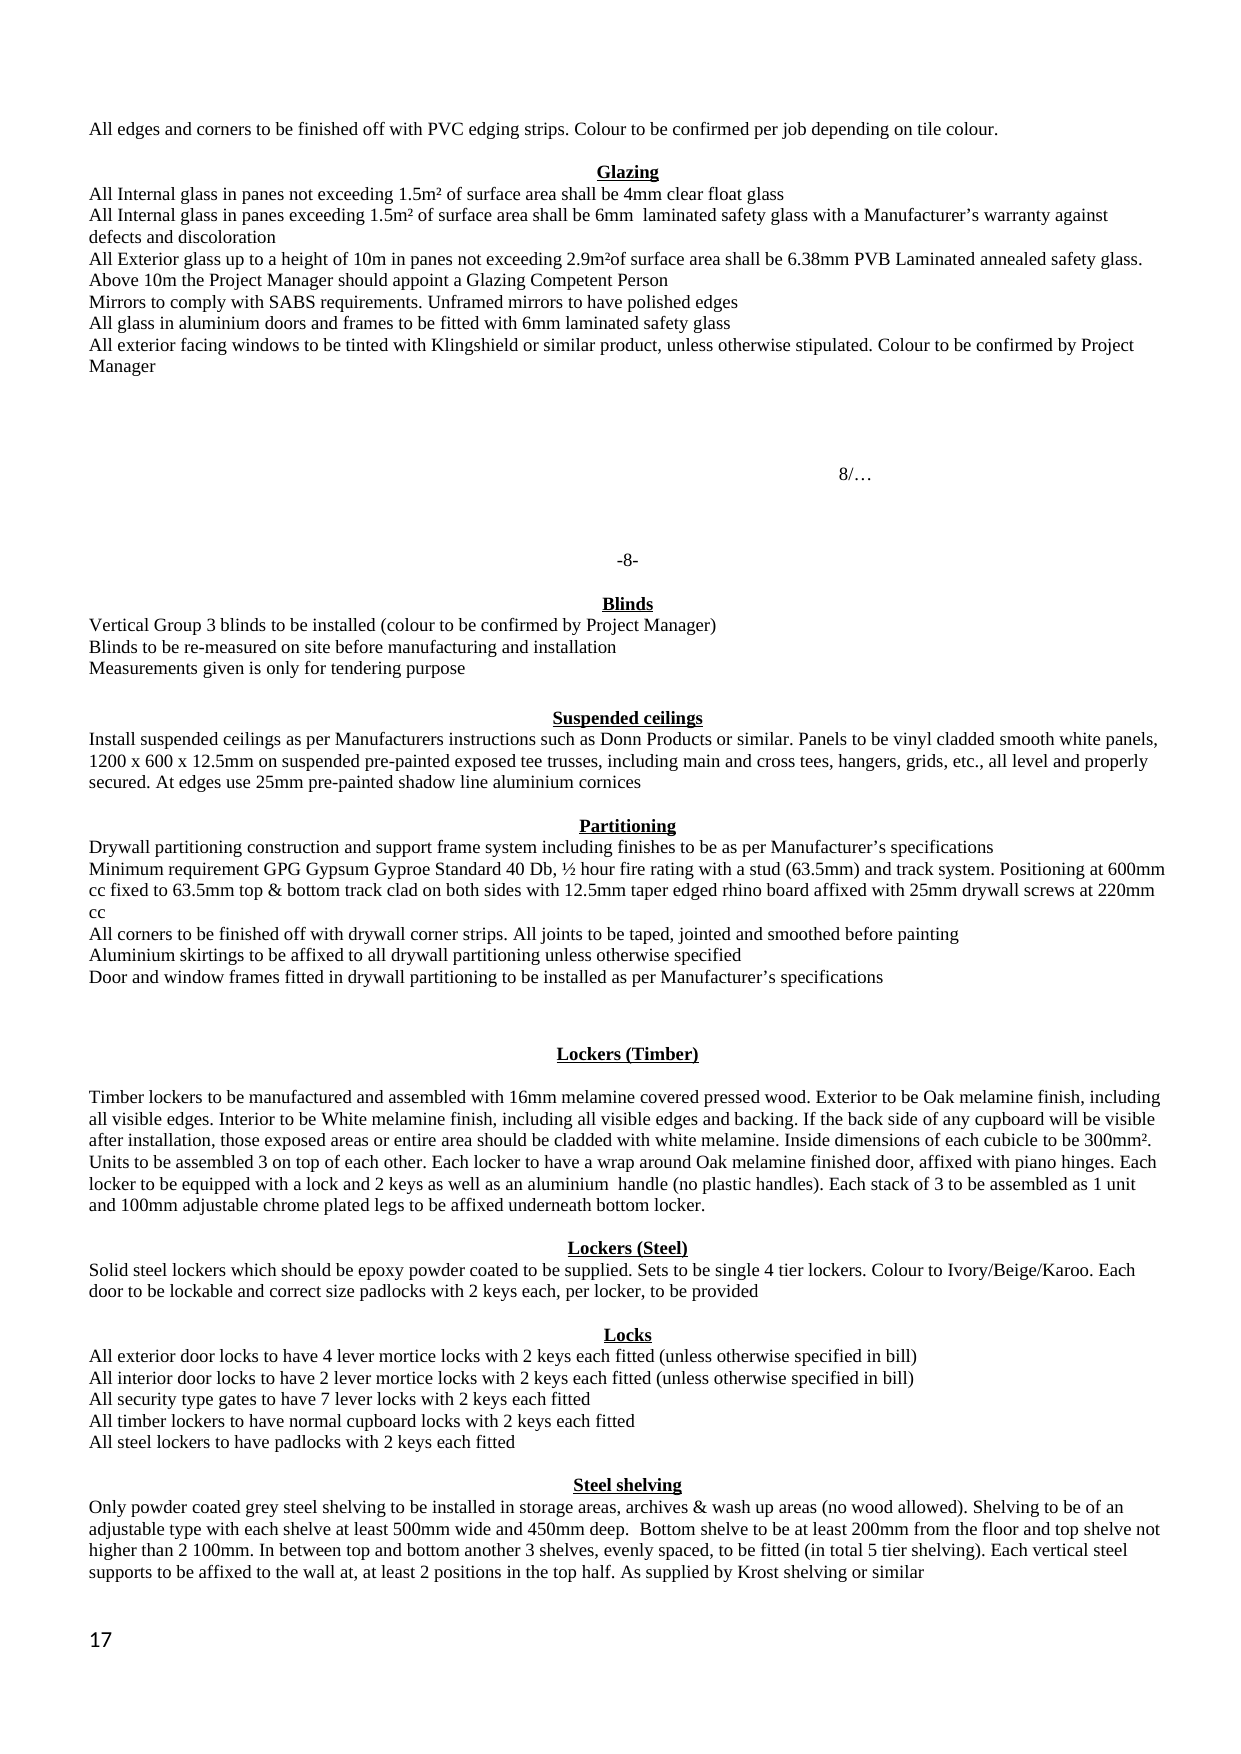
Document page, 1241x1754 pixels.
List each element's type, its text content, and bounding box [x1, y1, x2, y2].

text All Internal glass in panes not exceeding 1.5m² of surface area shall be 4mm clear float glass [89, 183, 1166, 204]
text All corners to be finished off with drywall corner strips. All joints to be taped, jointed and smoothed before painting [89, 922, 1166, 944]
text Steel shelving [89, 1474, 1166, 1496]
text Glazing [89, 161, 1166, 183]
text -8- [89, 549, 1166, 571]
text All edges and corners to be finished off with PVC edging strips. Colour to be confirmed per job depending on tile colour. [89, 118, 1166, 140]
text Install suspended ceilings as per Manufacturers instructions such as Donn Products or similar. Panels to be vinyl cladded smooth white panels, 1200 x 600 x 12.5mm on suspended pre-painted exposed tee trusses, including main and cross tees, hangers, grids, etc., all level and properly secured. At edges use 25mm pre-painted shadow line aluminium cornices [89, 728, 1166, 793]
text 8/… [89, 463, 1166, 485]
text Door and window frames fitted in drywall partitioning to be installed as per Manufacturer’s specifications [89, 966, 1166, 987]
text All Internal glass in panes exceeding 1.5m² of surface area shall be 6mm laminated safety glass with a Manufacturer’s warranty against defects and discoloration [89, 204, 1166, 247]
text Suspended ceilings [89, 707, 1166, 728]
text Lockers (Timber) [89, 1043, 1166, 1065]
text Drywall partitioning construction and support frame system including finishes to be as per Manufacturer’s specifications [89, 836, 1166, 858]
text Timber lockers to be manufactured and assembled with 16mm melamine covered pressed wood. Exterior to be Oak melamine finish, including all visible edges. Interior to be White melamine finish, including all visible edges and backing. If the back side of any cupboard will be visible after installation, those exposed areas or entire area should be cladded with white melamine. Inside dimensions of each cubicle to be 300mm². Units to be assembled 3 on top of each other. Each locker to have a wrap around Oak melamine finished door, affixed with piano hinges. Each locker to be equipped with a lock and 2 keys as well as an aluminium handle (no plastic handles). Each stack of 3 to be assembled as 1 unit and 100mm adjustable chrome plated legs to be affixed underneath bottom locker. [89, 1086, 1166, 1216]
text All timber lockers to have normal cupboard locks with 2 keys each fitted [89, 1410, 1166, 1431]
text Locks [89, 1323, 1166, 1345]
text All interior door locks to have 2 lever mortice locks with 2 keys each fitted (unless otherwise specified in bill) [89, 1367, 1166, 1388]
text Blinds to be re-measured on site before manufacturing and installation [89, 636, 1166, 657]
text Lockers (Steel) [89, 1237, 1166, 1259]
text Mirrors to comply with SABS requirements. Unframed mirrors to have polished edges [89, 291, 1166, 312]
text All exterior door locks to have 4 lever mortice locks with 2 keys each fitted (unless otherwise specified in bill) [89, 1345, 1166, 1367]
text All glass in aluminium doors and frames to be fitted with 6mm laminated safety glass [89, 312, 1166, 334]
text Only powder coated grey steel shelving to be installed in storage areas, archives & wash up areas (no wood allowed). Shelving to be of an adjustable type with each shelve at least 500mm wide and 450mm deep. Bottom shelve to be at least 200mm from the floor and top shelve not higher than 2 100mm. In between top and bottom another 3 shelves, evenly spaced, to be fitted (in total 5 tier shelving). Each vertical steel supports to be affixed to the wall at, at least 2 positions in the top half. As supplied by Krost shelving or similar [89, 1496, 1166, 1582]
text Minimum requirement GPG Gypsum Gyproe Standard 40 Db, ½ hour fire rating with a stud (63.5mm) and track system. Positioning at 600mm cc fixed to 63.5mm top & bottom track clad on both sides with 12.5mm taper edged rhino board affixed with 25mm drywall screws at 220mm cc [89, 858, 1166, 922]
text All Exterior glass up to a height of 10m in panes not exceeding 2.9m²of surface area shall be 6.38mm PVB Laminated annealed safety glass. Above 10m the Project Manager should appoint a Glazing Competent Person [89, 247, 1166, 291]
text Aluminium skirtings to be affixed to all drywall partitioning unless otherwise specified [89, 944, 1166, 966]
text Solid steel lockers which should be epoxy powder coated to be supplied. Sets to be single 4 tier lockers. Colour to Ivory/Beige/Karoo. Each door to be lockable and correct size padlocks with 2 keys each, per locker, to be provided [89, 1259, 1166, 1302]
text All exterior facing windows to be tinted with Klingshield or similar product, unless otherwise stipulated. Colour to be confirmed by Project Manager [89, 334, 1166, 377]
text All security type gates to have 7 lever locks with 2 keys each fitted [89, 1388, 1166, 1410]
text All steel lockers to have padlocks with 2 keys each fitted [89, 1431, 1166, 1453]
text Blinds [89, 592, 1166, 614]
text Measurements given is only for tendering purpose [89, 657, 1166, 679]
text Partitioning [89, 814, 1166, 836]
text Vertical Group 3 blinds to be installed (colour to be confirmed by Project Manager) [89, 614, 1166, 636]
